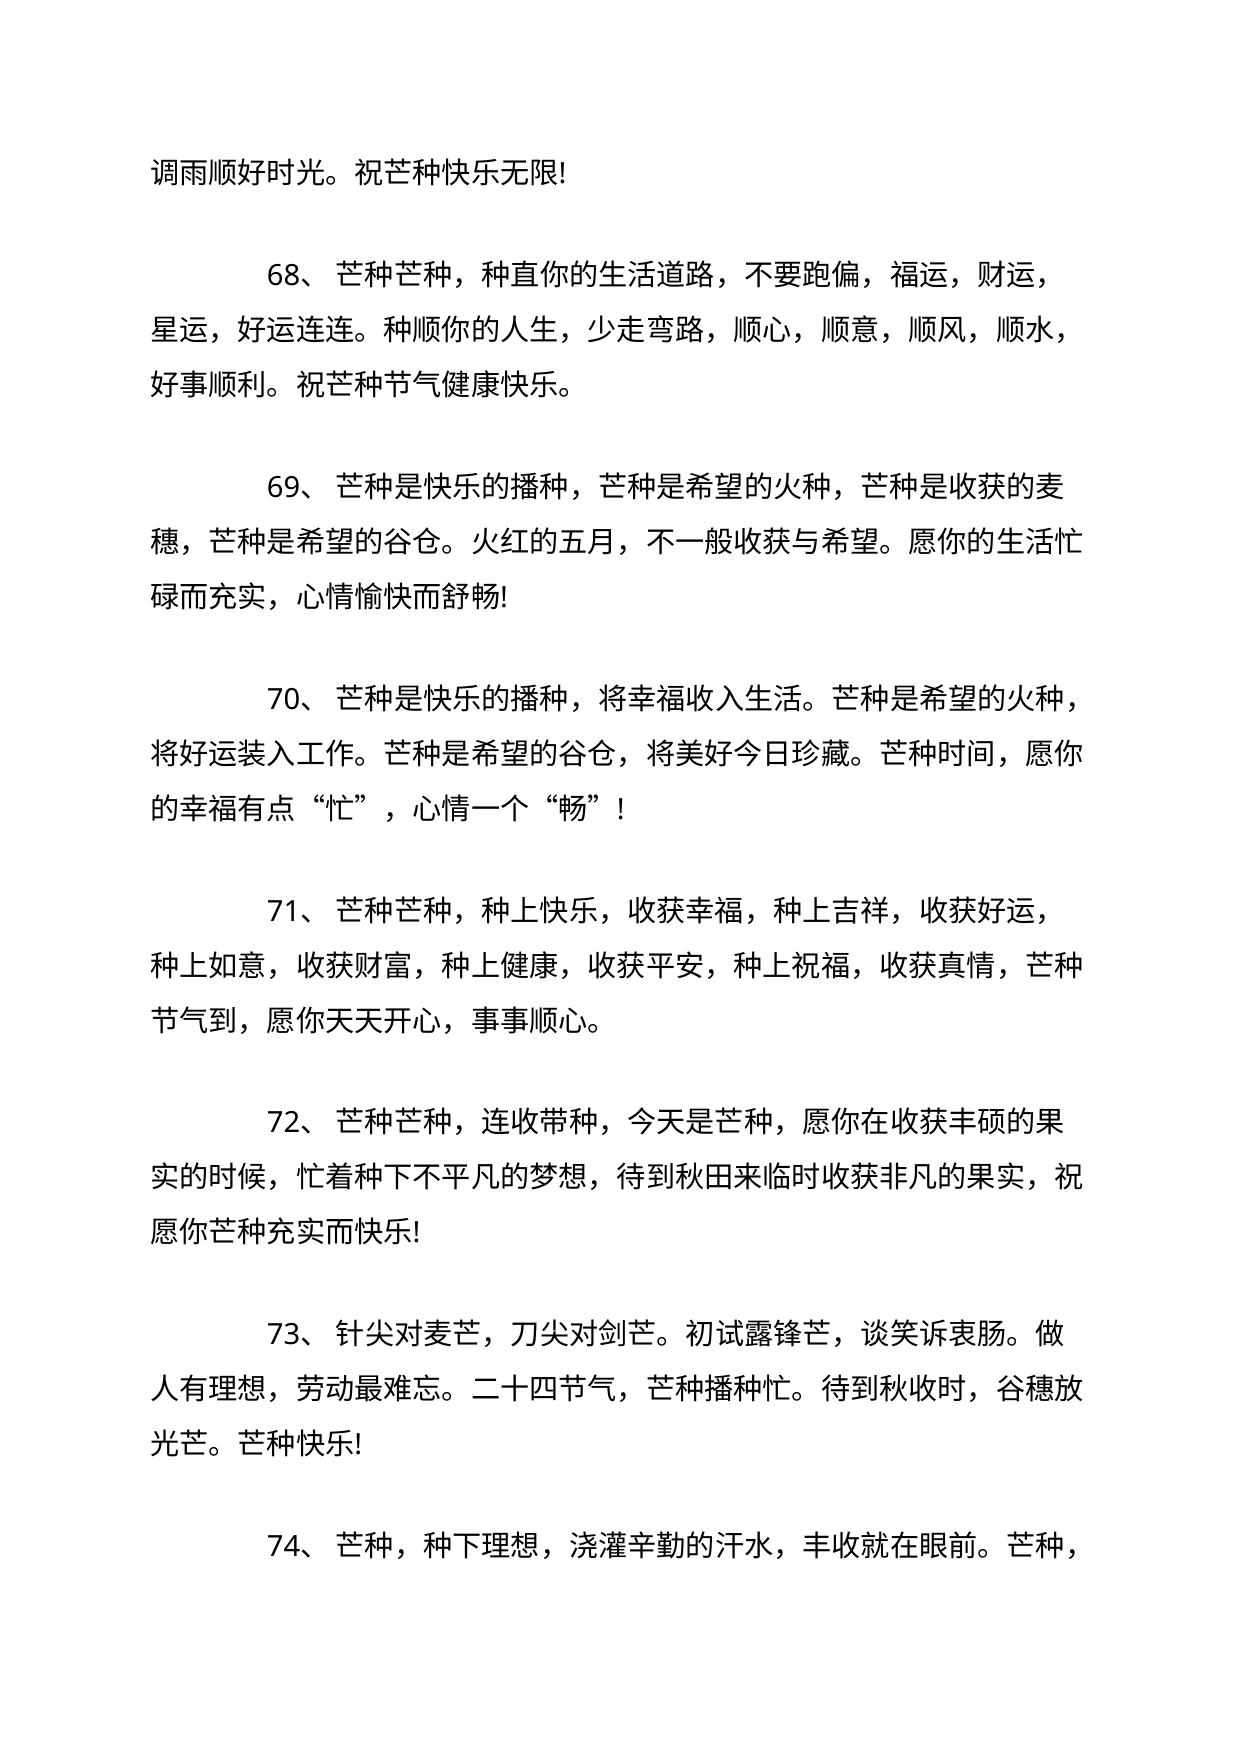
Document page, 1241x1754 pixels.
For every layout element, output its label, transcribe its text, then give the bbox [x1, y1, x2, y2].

text 70、 芒种是快乐的播种，将幸福收入生活。芒种是希望的火种，将好运装入工作。芒种是希望的谷仓，将美好今日珍藏。芒种时间，愿你的幸福有点“忙”，心情一个“畅”! [150, 676, 1090, 828]
text 69、 芒种是快乐的播种，芒种是希望的火种，芒种是收获的麦穗，芒种是希望的谷仓。火红的五月，不一般收获与希望。愿你的生活忙碌而充实，心情愉快而舒畅! [150, 464, 1090, 616]
text 72、 芒种芒种，连收带种，今天是芒种，愿你在收获丰硕的果实的时候，忙着种下不平凡的梦想，待到秋田来临时收获非凡的果实，祝愿你芒种充实而快乐! [150, 1099, 1090, 1251]
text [150, 150, 1090, 192]
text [150, 1523, 1090, 1565]
text 68、 芒种芒种，种直你的生活道路，不要跑偏，福运，财运，星运，好运连连。种顺你的人生，少走弯路，顺心，顺意，顺风，顺水，好事顺利。祝芒种节气健康快乐。 [150, 252, 1090, 404]
text 71、 芒种芒种，种上快乐，收获幸福，种上吉祥，收获好运，种上如意，收获财富，种上健康，收获平安，种上祝福，收获真情，芒种节气到，愿你天天开心，事事顺心。 [150, 887, 1090, 1039]
text 73、 针尖对麦芒，刀尖对剑芒。初试露锋芒，谈笑诉衷肠。做人有理想，劳动最难忘。二十四节气，芒种播种忙。待到秋收时，谷穗放光芒。芒种快乐! [150, 1311, 1090, 1463]
